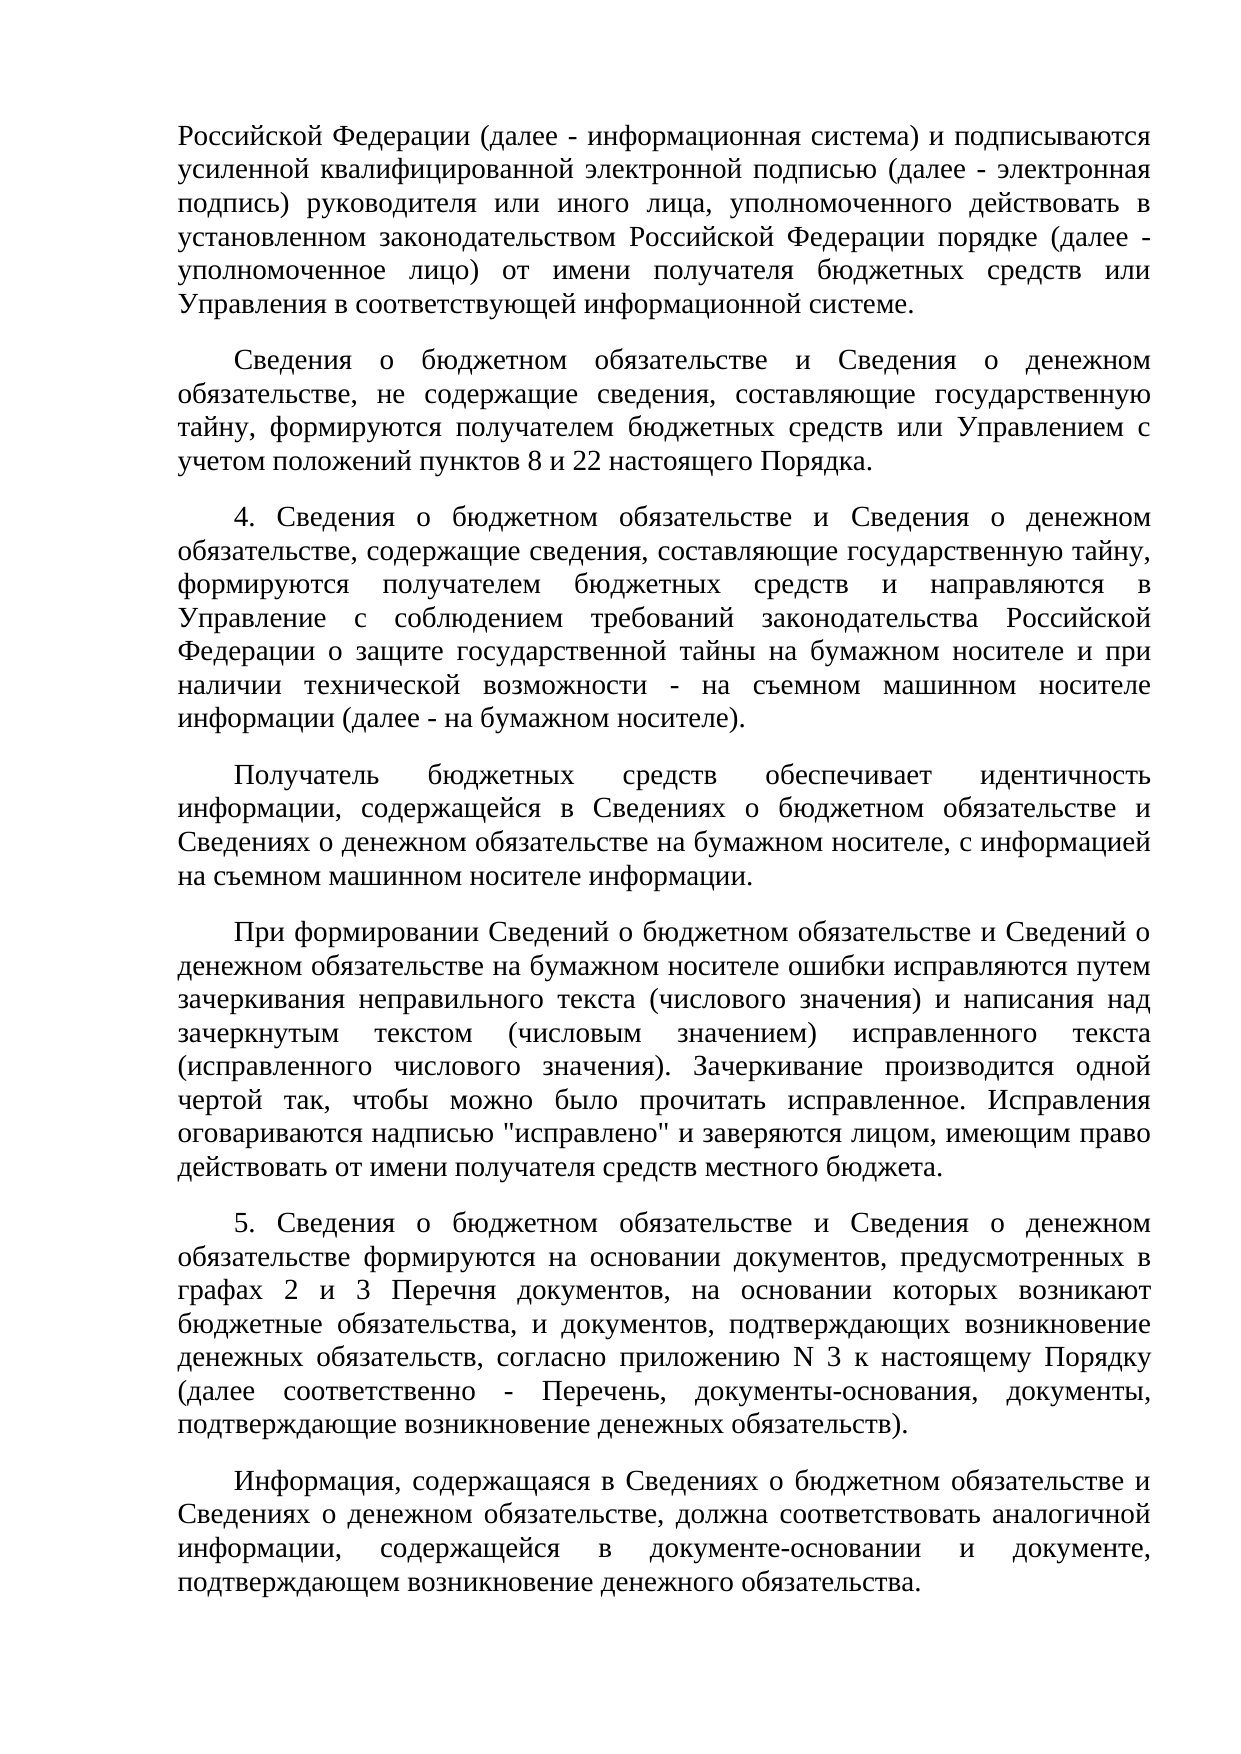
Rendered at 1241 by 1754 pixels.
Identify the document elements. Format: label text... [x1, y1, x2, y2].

text Информация, содержащаяся в Сведениях о бюджетном обязательстве и Сведениях о денежном обязательстве, должна соответствовать аналогичной информации, содержащейся в документе-основании и документе, подтверждающем возникновение денежного обязательства. [177, 1463, 1152, 1597]
text 5. Сведения о бюджетном обязательстве и Сведения о денежном обязательстве формируются на основании документов, предусмотренных в графах 2 и 3 Перечня документов, на основании которых возникают бюджетные обязательства, и документов, подтверждающих возникновение денежных обязательств, согласно приложению N 3 к настоящему Порядку (далее соответственно - Перечень, документы-основания, документы, подтверждающие возникновение денежных обязательств). [177, 1205, 1152, 1440]
text 4. Сведения о бюджетном обязательстве и Сведения о денежном обязательстве, содержащие сведения, составляющие государственную тайну, формируются получателем бюджетных средств и направляются в Управление с соблюдением требований законодательства Российской Федерации о защите государственной тайны на бумажном носителе и при наличии технической возможности - на съемном машинном носителе информации (далее - на бумажном носителе). [177, 499, 1152, 734]
text При формировании Сведений о бюджетном обязательстве и Сведений о денежном обязательстве на бумажном носителе ошибки исправляются путем зачеркивания неправильного текста (числового значения) и написания над зачеркнутым текстом (числовым значением) исправленного текста (исправленного числового значения). Зачеркивание производится одной чертой так, чтобы можно было прочитать исправленное. Исправления оговариваются надписью "исправлено" и заверяются лицом, имеющим право действовать от имени получателя средств местного бюджета. [177, 914, 1152, 1182]
text Сведения о бюджетном обязательстве и Сведения о денежном обязательстве, не содержащие сведения, составляющие государственную тайну, формируются получателем бюджетных средств или Управлением с учетом положений пунктов 8 и 22 настоящего Порядка. [177, 342, 1152, 476]
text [177, 118, 1152, 319]
text Получатель бюджетных средств обеспечивает идентичность информации, содержащейся в Сведениях о бюджетном обязательстве и Сведениях о денежном обязательстве на бумажном носителе, с информацией на съемном машинном носителе информации. [177, 757, 1152, 891]
